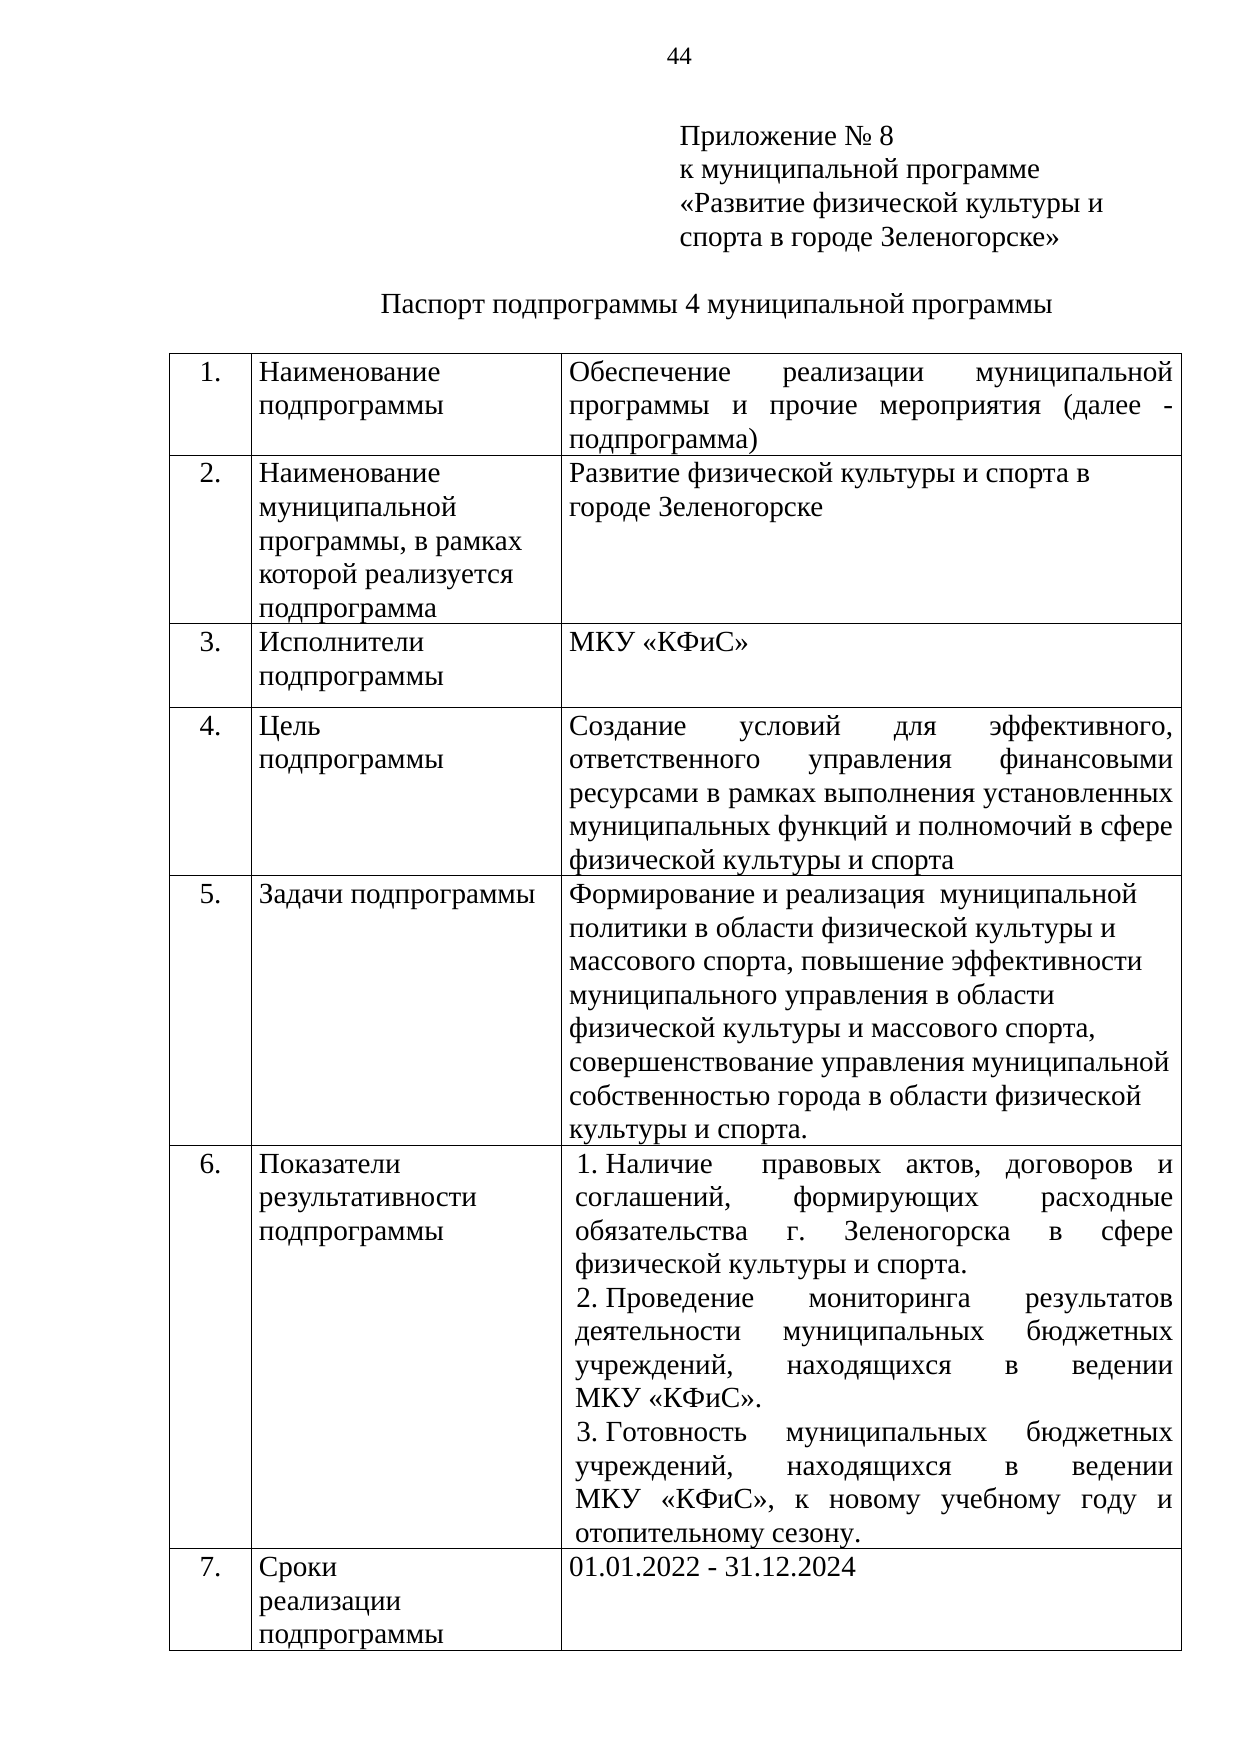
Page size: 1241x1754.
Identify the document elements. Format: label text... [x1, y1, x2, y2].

table_cell МКУ «КФиС» [562, 624, 1181, 707]
table_cell 4. [170, 708, 251, 875]
table_cell 01.01.2022 - 31.12.2024 [562, 1549, 1181, 1650]
text к муниципальной программе [177, 152, 1181, 185]
table_cell Развитие физической культуры и спорта в городе Зеленогорске [562, 456, 1181, 623]
table_cell 2. [170, 456, 251, 623]
text Приложение № 8 [177, 118, 1181, 152]
text «Развитие физической культуры и [177, 185, 1181, 219]
table_cell 3. [170, 624, 251, 707]
table_header Обеспечение реализации муниципальной программы и прочие мероприятия (далее - подпрограмма) [562, 354, 1181, 454]
table_cell 7. [170, 1549, 251, 1650]
table_cell Создание условий для эффективного, ответственного управления финансовыми ресурсами в рамках выполнения установленных муниципальных функций и полномочий в сфере физической культуры и спорта [562, 708, 1181, 875]
table_cell 6. [170, 1146, 251, 1548]
table_cell Показатели результативности подпрограммы [252, 1146, 561, 1548]
table_cell Наличие правовых актов, договоров и соглашений, формирующих расходные обязательства г. Зеленогорска в сфере физической культуры и спорта. Проведение мониторинга результатов деятельности муниципальных бюджетных учреждений, находящихся в ведении МКУ «КФиС». Готовность муниципальных бюджетных учреждений, находящихся в ведении МКУ «КФиС», к новому учебному году и отопительному сезону. [562, 1146, 1181, 1548]
table_header Наименование подпрограммы [252, 354, 561, 454]
table_cell 5. [170, 876, 251, 1145]
table_cell Цель подпрограммы [252, 708, 561, 875]
table_header 1. [170, 354, 251, 454]
table_cell Формирование и реализация муниципальной политики в области физической культуры и массового спорта, повышение эффективности муниципального управления в области физической культуры и массового спорта, совершенствование управления муниципальной собственностью города в области физической культуры и спорта. [562, 876, 1181, 1145]
list Паспорт подпрограммы 4 муниципальной программы [252, 286, 1181, 319]
table_cell Наименование муниципальной программы, в рамках которой реализуется подпрограмма [252, 456, 561, 623]
table_cell Сроки реализации подпрограммы [252, 1549, 561, 1650]
table_cell Исполнители подпрограммы [252, 624, 561, 707]
table_cell Задачи подпрограммы [252, 876, 561, 1145]
text спорта в городе Зеленогорске» [177, 219, 1181, 252]
